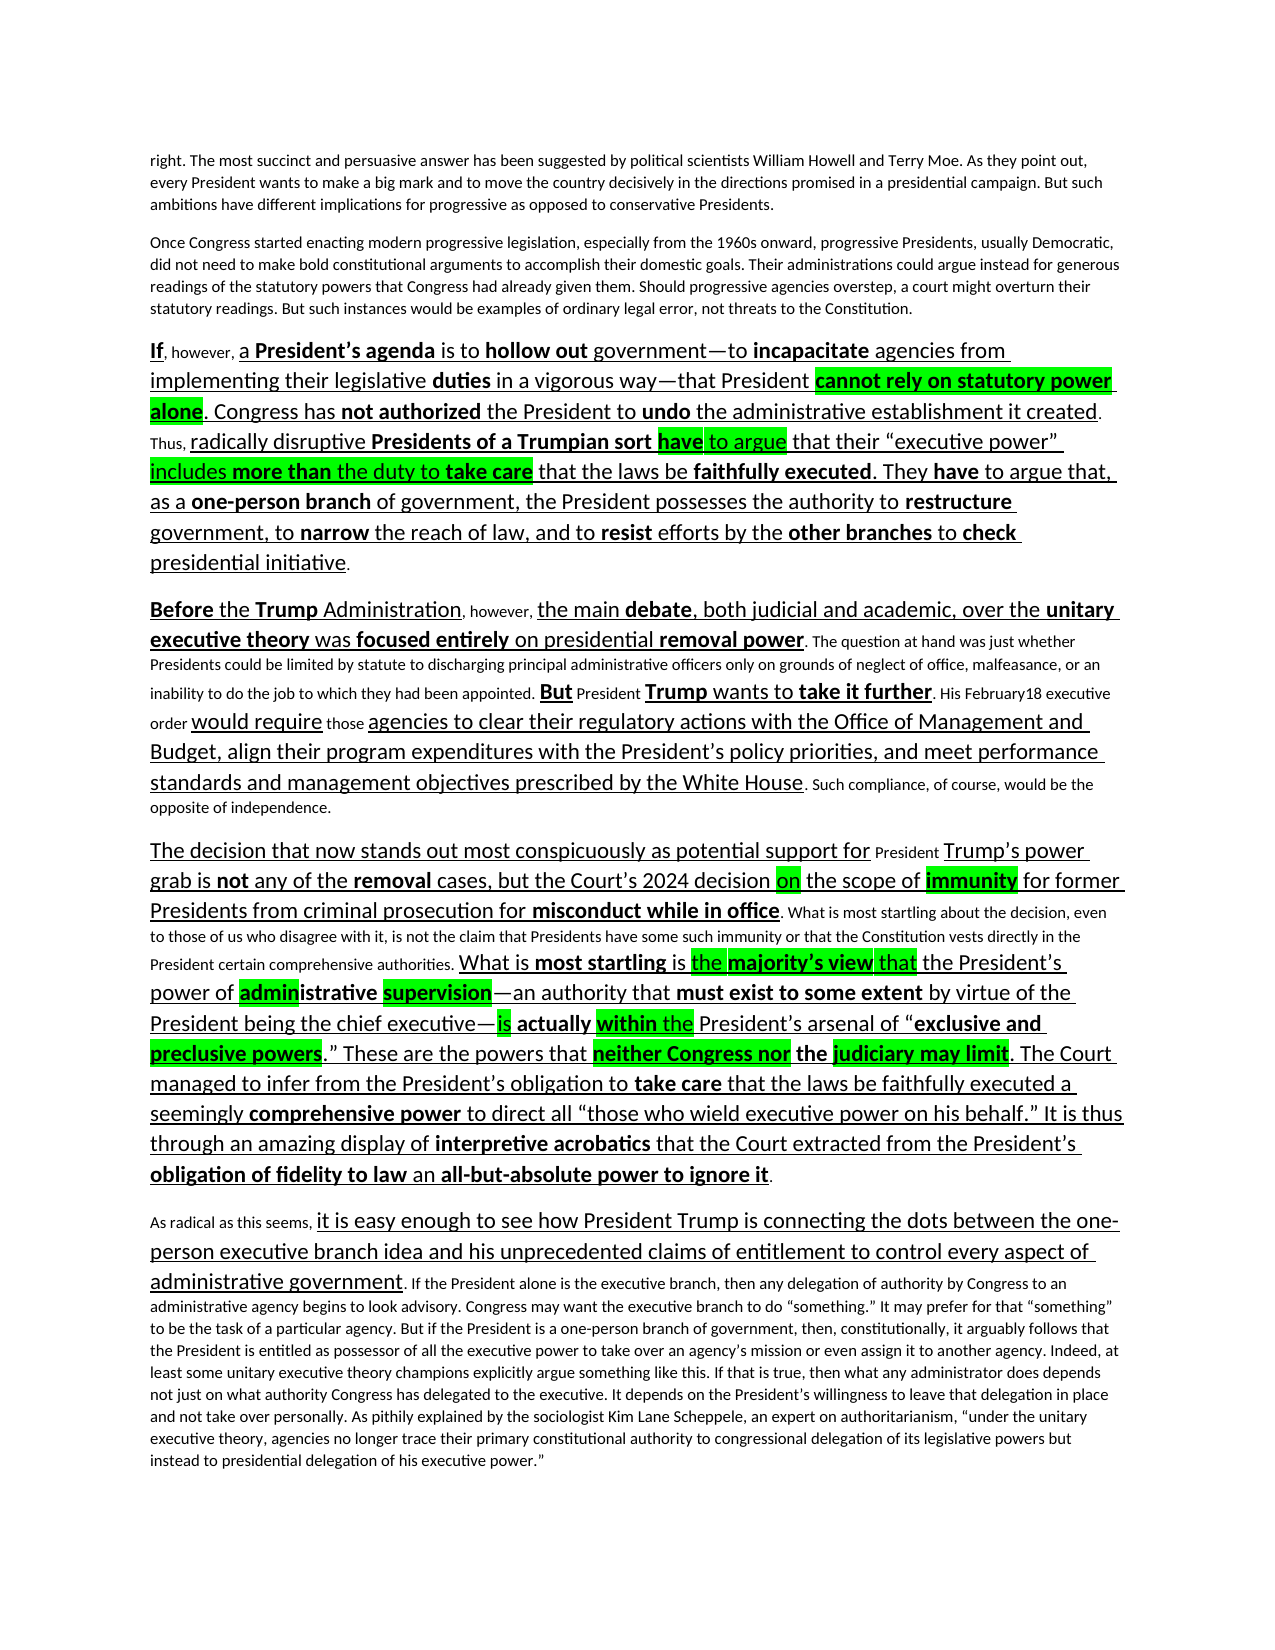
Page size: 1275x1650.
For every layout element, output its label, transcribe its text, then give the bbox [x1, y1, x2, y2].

text Before the Trump Administration, however, the main debate, both judicial and academic, over the unitary executive theory was focused entirely on presidential removal power. The question at hand was just whether Presidents could be limited by statute to discharging principal administrative officers only on grounds of neglect of office, malfeasance, or an inability to do the job to which they had been appointed. But President Trump wants to take it further. His February18 executive order would require those agencies to clear their regulatory actions with the Office of Management and Budget, align their program expenditures with the President’s policy priorities, and meet performance standards and management objectives prescribed by the White House. Such compliance, of course, would be the opposite of independence. [150, 595, 1125, 818]
text If, however, a President’s agenda is to hollow out government—to incapacitate agencies from implementing their legislative duties in a vigorous way—that President cannot rely on statutory power alone. Congress has not authorized the President to undo the administrative establishment it created. Thus, radically disruptive Presidents of a Trumpian sort have to argue that their “executive power” includes more than the duty to take care that the laws be faithfully executed. They have to argue that, as a one-person branch of government, the President possesses the authority to restructure government, to narrow the reach of law, and to resist efforts by the other branches to check presidential initiative. [150, 336, 1125, 576]
text The decision that now stands out most conspicuously as potential support for President Trump’s power grab is not any of the removal cases, but the Court’s 2024 decision on the scope of immunity for former Presidents from criminal prosecution for misconduct while in office. What is most startling about the decision, even to those of us who disagree with it, is not the claim that Presidents have some such immunity or that the Constitution vests directly in the President certain comprehensive authorities. What is most startling is the majority’s view that the President’s power of administrative supervision—an authority that must exist to some extent by virtue of the President being the chief executive—is actually within the President’s arsenal of “exclusive and preclusive powers.” These are the powers that neither Congress nor the judiciary may limit. The Court managed to infer from the President’s obligation to take care that the laws be faithfully executed a seemingly comprehensive power to direct all “those who wield executive power on his behalf.” It is thus through an amazing display of interpretive acrobatics that the Court extracted from the President’s obligation of fidelity to law an all-but-absolute power to ignore it. [150, 892, 1125, 1188]
text As radical as this seems, it is easy enough to see how President Trump is connecting the dots between the one-person executive branch idea and his unprecedented claims of entitlement to control every aspect of administrative government. If the President alone is the executive branch, then any delegation of authority by Congress to an administrative agency begins to look advisory. Congress may want the executive branch to do “something.” It may prefer for that “something” to be the task of a particular agency. But if the President is a one-person branch of government, then, constitutionally, it arguably follows that the President is entitled as possessor of all the executive power to take over an agency’s mission or even assign it to another agency. Indeed, at least some unitary executive theory champions explicitly argue something like this. If that is true, then what any administrator does depends not just on what authority Congress has delegated to the executive. It depends on the President’s willingness to leave that delegation in place and not take over personally. As pithily explained by the sociologist Kim Lane Scheppele, an expert on authoritarianism, “under the unitary executive theory, agencies no longer trace their primary constitutional authority to congressional delegation of its legislative powers but instead to presidential delegation of his executive power.” [150, 1207, 1125, 1470]
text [150, 150, 1125, 214]
text Once Congress started enacting modern progressive legislation, especially from the 1960s onward, progressive Presidents, usually Democratic, did not need to make bold constitutional arguments to accomplish their domestic goals. Their administrations could argue instead for generous readings of the statutory powers that Congress had already given them. Should progressive agencies overstep, a court might overturn their statutory readings. But such instances would be examples of ordinary legal error, not threats to the Constitution. [150, 232, 1125, 318]
